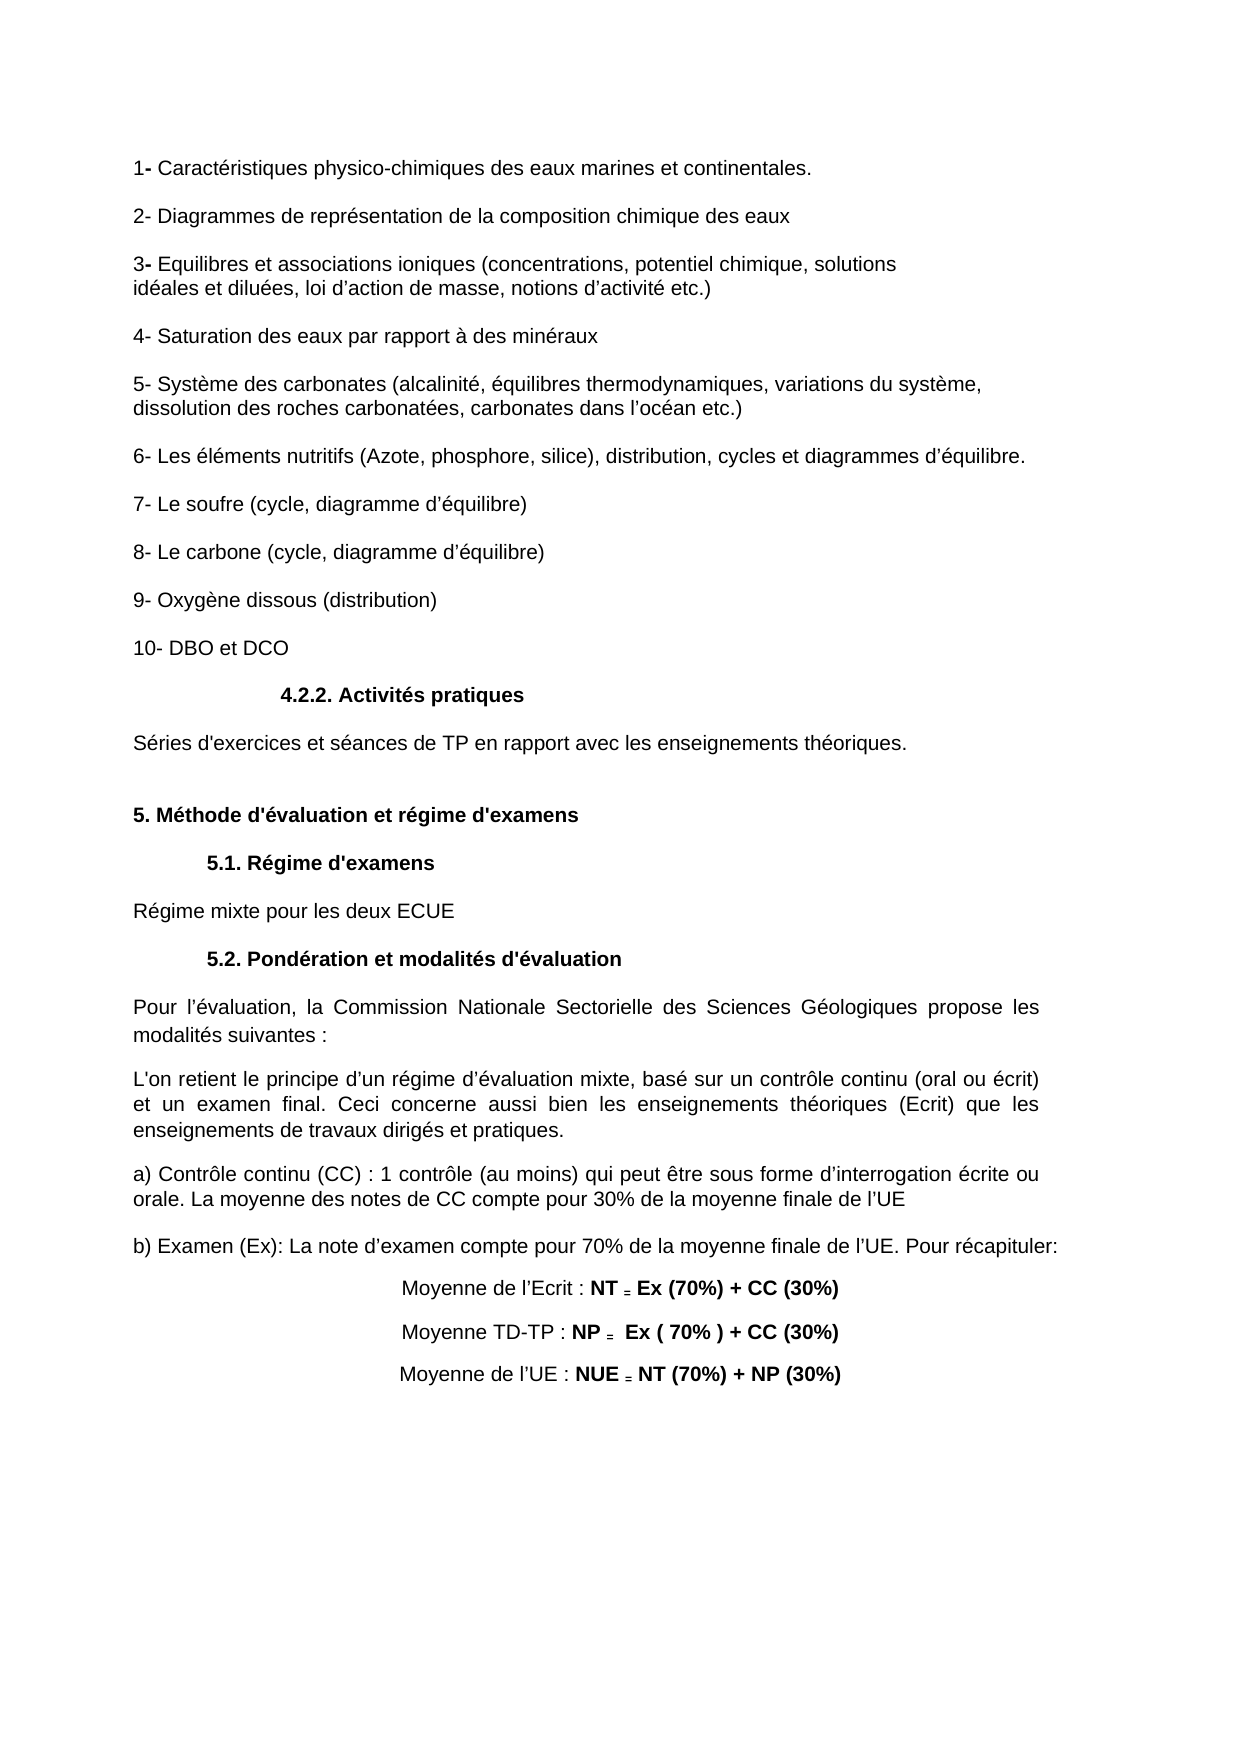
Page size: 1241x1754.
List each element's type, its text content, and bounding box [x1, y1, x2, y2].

text Séries d'exercices et séances de TP en rapport avec les enseignements théoriques. [133, 732, 1107, 755]
text b) Examen (Ex): La note d’examen compte pour 70% de la moyenne finale de l’UE. Pour récapituler: [133, 1234, 1107, 1258]
text 6- Les éléments nutritifs (Azote, phosphore, silice), distribution, cycles et diagrammes d’équilibre. [133, 444, 1107, 468]
text 4.2.2. Activités pratiques [133, 683, 1107, 707]
text 4- Saturation des eaux par rapport à des minéraux [133, 324, 1107, 348]
text 5- Système des carbonates (alcalinité, équilibres thermodynamiques, variations du système, [133, 372, 1107, 396]
text idéales et diluées, loi d’action de masse, notions d’activité etc.) [133, 276, 1107, 300]
text 5. Méthode d'évaluation et régime d'examens [133, 803, 1107, 827]
text 10- DBO et DCO [133, 635, 1107, 659]
text Régime mixte pour les deux ECUE [133, 899, 1107, 923]
text 7- Le soufre (cycle, diagramme d’équilibre) [133, 492, 1107, 516]
text L'on retient le principe d’un régime d’évaluation mixte, basé sur un contrôle continu (oral ou écrit) et un examen final. Ceci concerne aussi bien les enseignements théoriques (Ecrit) que les enseignements de travaux dirigés et pratiques. [133, 1066, 1041, 1142]
text 1- Caractéristiques physico-chimiques des eaux marines et continentales. [133, 156, 1107, 180]
text a) Contrôle continu (CC) : 1 contrôle (au moins) qui peut être sous forme d’interrogation écrite ou orale. La moyenne des notes de CC compte pour 30% de la moyenne finale de l’UE [133, 1162, 1041, 1211]
text 8- Le carbone (cycle, diagramme d’équilibre) [133, 539, 1107, 563]
text 3- Equilibres et associations ioniques (concentrations, potentiel chimique, solutions [133, 252, 1107, 276]
text Moyenne de l’UE : NUE = NT (70%) + NP (30%) [133, 1362, 1107, 1386]
text 5.2. Pondération et modalités d'évaluation [133, 947, 1107, 971]
text 5.1. Régime d'examens [133, 851, 1107, 875]
text dissolution des roches carbonatées, carbonates dans l’océan etc.) [133, 396, 1107, 420]
text Moyenne de l’Ecrit : NT = Ex (70%) + CC (30%) [133, 1278, 1107, 1299]
text Moyenne TD-TP : NP = Ex ( 70% ) + CC (30%) [133, 1320, 1107, 1344]
text 9- Oxygène dissous (distribution) [133, 587, 1107, 611]
text 2- Diagrammes de représentation de la composition chimique des eaux [133, 204, 1107, 228]
text Pour l’évaluation, la Commission Nationale Sectorielle des Sciences Géologiques propose les modalités suivantes : [133, 995, 1041, 1046]
